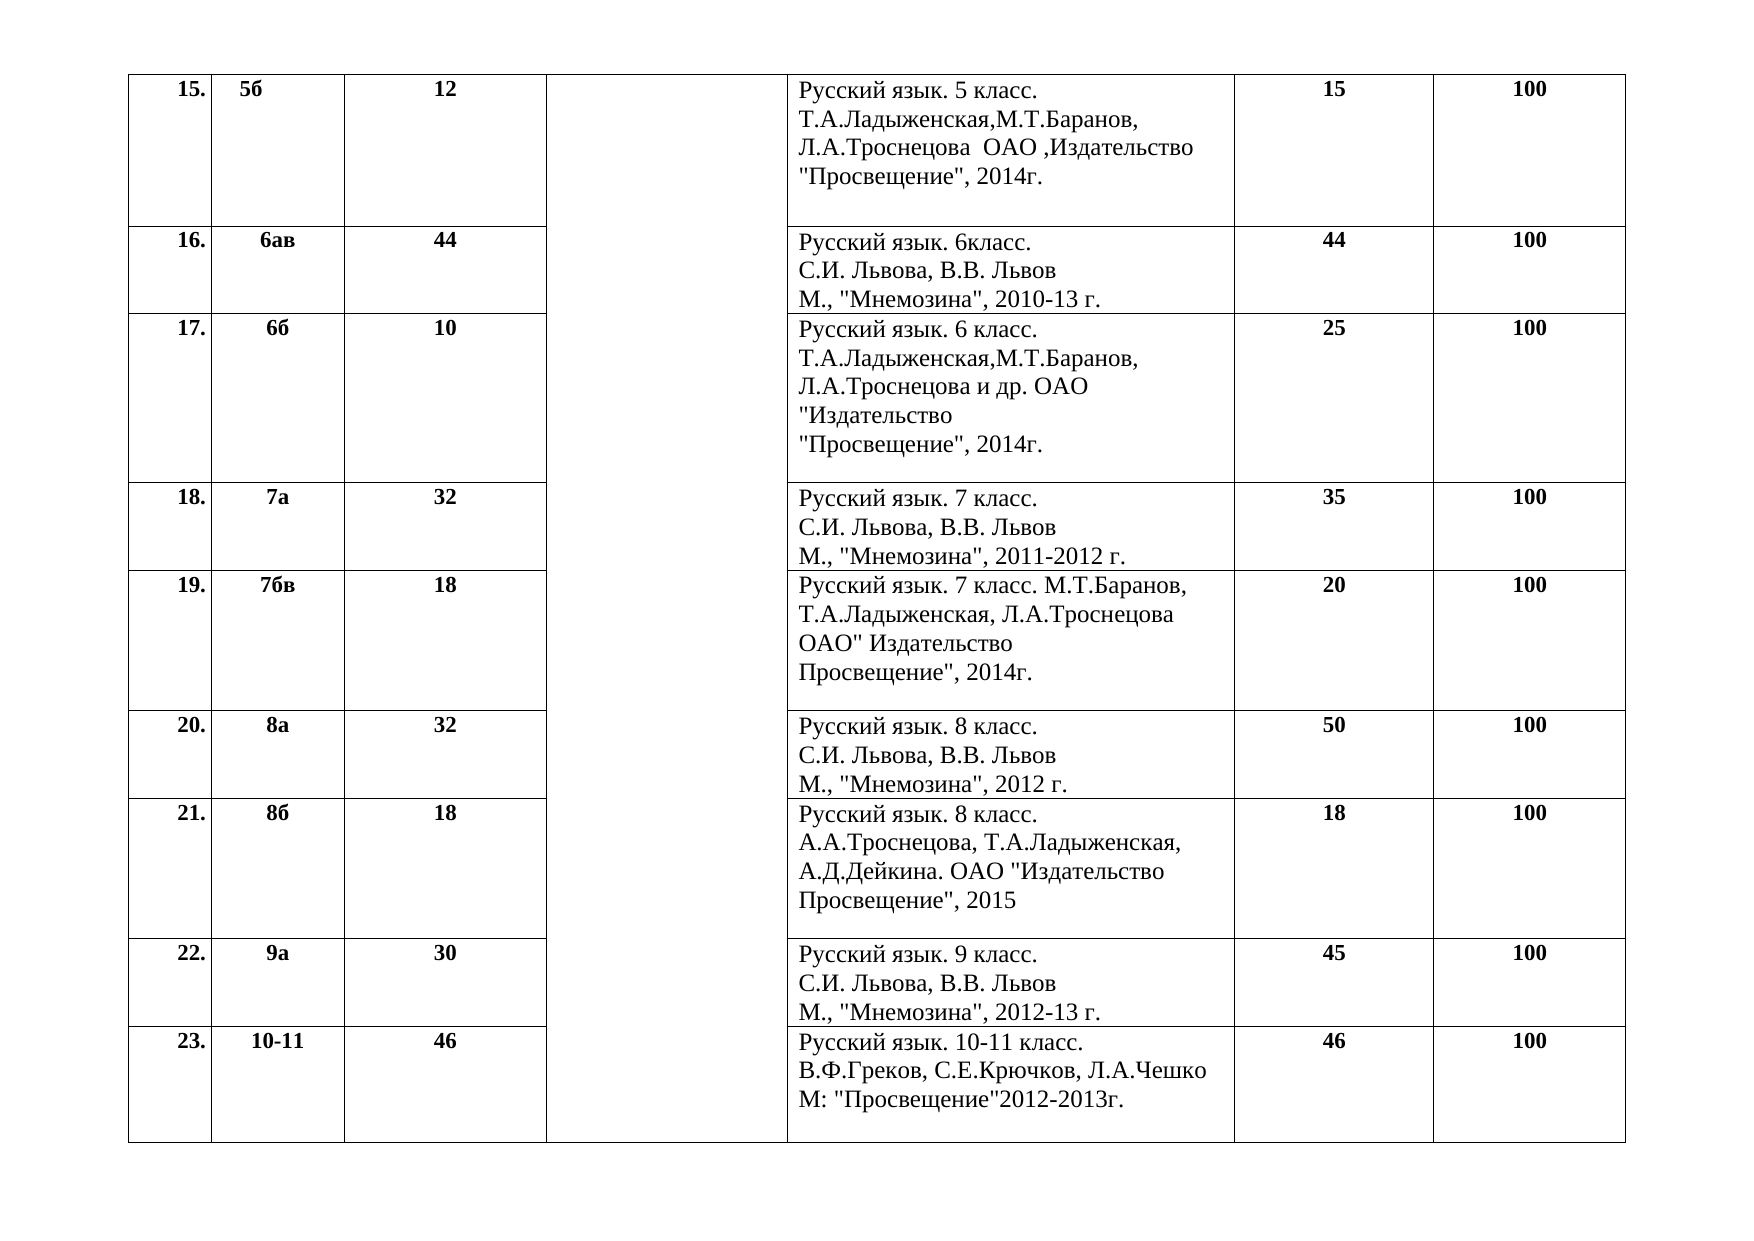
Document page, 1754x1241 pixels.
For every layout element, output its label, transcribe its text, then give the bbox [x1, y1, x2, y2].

table_cell 100 [1434, 799, 1625, 938]
table_cell 44 [345, 227, 546, 313]
table_cell 35 [1235, 483, 1433, 569]
table_cell [129, 939, 211, 1026]
table_cell [129, 227, 211, 313]
table_cell 45 [1235, 939, 1433, 1026]
table_cell 30 [345, 939, 546, 1026]
table_cell 20 [1235, 571, 1433, 710]
table_cell 8а [212, 711, 344, 798]
table_cell 32 [345, 483, 546, 569]
table_cell Русский язык. 7 класс. М.Т.Баранов, Т.А.Ладыженская, Л.А.Троснецова ОАО" Издательство Просвещение", 2014г. [788, 571, 1234, 710]
table_cell 7бв [212, 571, 344, 710]
table_cell [129, 571, 211, 710]
table_cell 18 [345, 571, 546, 710]
table_cell 100 [1434, 571, 1625, 710]
table_cell Русский язык. 5 класс. Т.А.Ладыженская,М.Т.Баранов, Л.А.Троснецова ОАО ,Издательство "Просвещение", 2014г. [788, 75, 1234, 226]
table_cell 100 [1434, 1027, 1625, 1142]
table_cell 18 [345, 799, 546, 938]
table_cell 46 [1235, 1027, 1433, 1142]
table_cell Русский язык. 10-11 класс. В.Ф.Греков, С.Е.Крючков, Л.А.Чешко М: "Просвещение"2012-2013г. [788, 1027, 1234, 1142]
table_cell Русский язык. 8 класс. А.А.Троснецова, Т.А.Ладыженская, А.Д.Дейкина. ОАО "Издательство Просвещение", 2015 [788, 799, 1234, 938]
table_cell [129, 314, 211, 482]
table_cell 18 [1235, 799, 1433, 938]
table_cell 10 [345, 314, 546, 482]
table_cell 50 [1235, 711, 1433, 798]
table_cell 15 [1235, 75, 1433, 226]
table_cell 6ав [212, 227, 344, 313]
table_cell 44 [1235, 227, 1433, 313]
table_cell 25 [1235, 314, 1433, 482]
table_cell [129, 711, 211, 798]
table_cell 8б [212, 799, 344, 938]
table_cell [129, 483, 211, 569]
table_cell 100 [1434, 314, 1625, 482]
table_cell [129, 1027, 211, 1142]
table_cell 10-11 [212, 1027, 344, 1142]
table_cell 100 [1434, 227, 1625, 313]
table_cell 32 [345, 711, 546, 798]
table_cell 100 [1434, 75, 1625, 226]
table_cell Русский язык. 6класс. С.И. Львова, В.В. Львов М., "Мнемозина", 2010-13 г. [788, 227, 1234, 313]
table_cell Русский язык. 7 класс. С.И. Львова, В.В. Львов М., "Мнемозина", 2011-2012 г. [788, 483, 1234, 569]
table_cell Русский язык. 8 класс. С.И. Львова, В.В. Львов М., "Мнемозина", 2012 г. [788, 711, 1234, 798]
table_cell 46 [345, 1027, 546, 1142]
table_cell 6б [212, 314, 344, 482]
table_cell 7а [212, 483, 344, 569]
table_cell 100 [1434, 939, 1625, 1026]
table_cell 100 [1434, 483, 1625, 569]
table_cell Русский язык. 9 класс. С.И. Львова, В.В. Львов М., "Мнемозина", 2012-13 г. [788, 939, 1234, 1026]
table_cell Русский язык. 6 класс. Т.А.Ладыженская,М.Т.Баранов, Л.А.Троснецова и др. ОАО "Издательство "Просвещение", 2014г. [788, 314, 1234, 482]
table_cell [129, 75, 211, 226]
table_cell 100 [1434, 711, 1625, 798]
table_cell [129, 799, 211, 938]
table_cell 9а [212, 939, 344, 1026]
table_cell 12 [345, 75, 546, 226]
table_cell 5б [212, 75, 344, 226]
